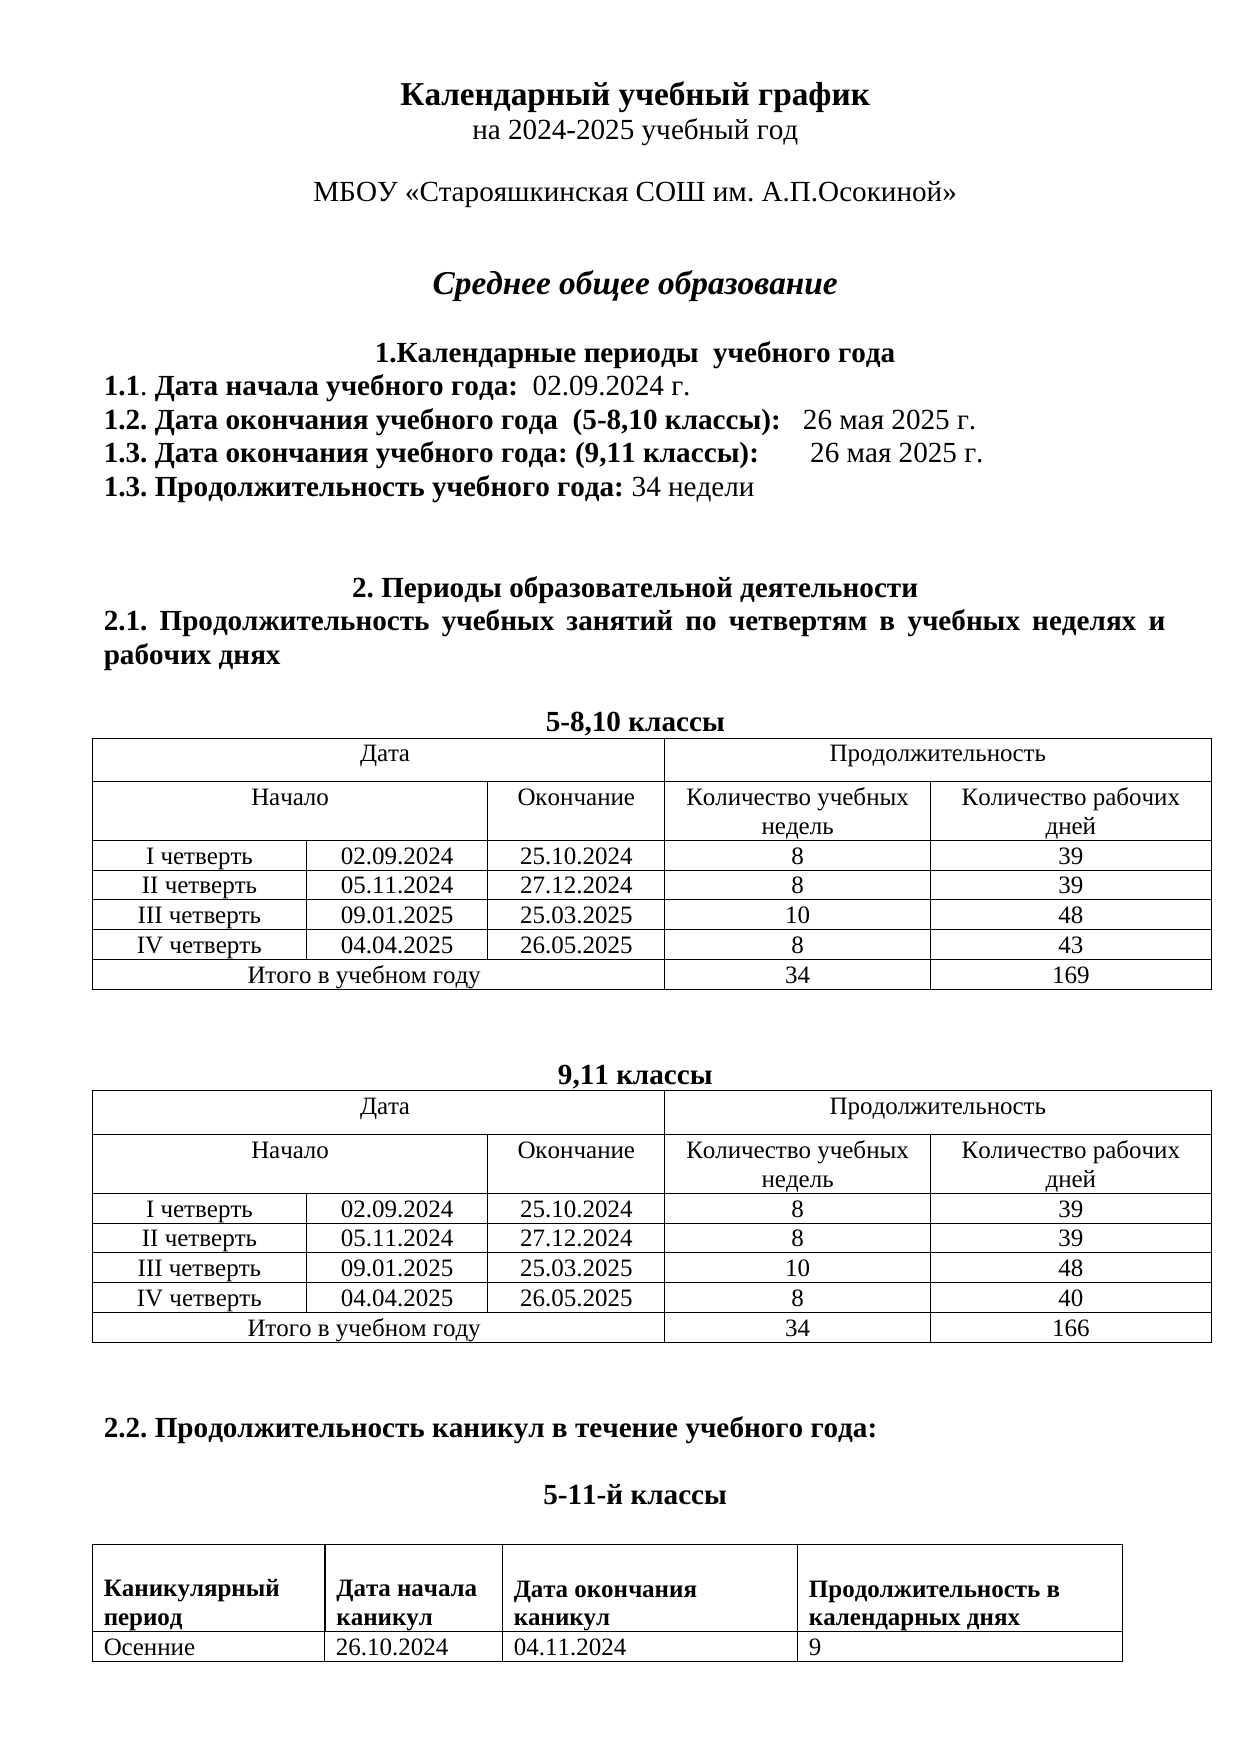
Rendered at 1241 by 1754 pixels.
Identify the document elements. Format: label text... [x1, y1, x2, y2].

table_cell 43 [931, 930, 1211, 959]
table_cell 25.03.2025 [488, 1253, 664, 1282]
table_cell II четверть [93, 1224, 306, 1252]
table_header Продолжительность [665, 1091, 1211, 1134]
table_cell 8 [665, 871, 930, 899]
table_cell 169 [931, 960, 1211, 989]
text 1.3. Продолжительность учебного года: 34 недели [103, 469, 1167, 503]
table_cell Итого в учебном году [93, 960, 664, 989]
table_cell 25.03.2025 [488, 900, 664, 929]
table_cell 25.10.2024 [488, 841, 664, 869]
table_cell 39 [931, 841, 1211, 869]
table_cell 05.11.2024 [307, 1224, 487, 1252]
text 2.1. Продолжительность учебных занятий по четвертям в учебных неделях и рабочих днях [103, 603, 1167, 670]
text 1.2. Дата окончания учебного года (5-8,10 классы): 26 мая 2025 г. [103, 402, 1167, 436]
table_cell 25.10.2024 [488, 1194, 664, 1222]
table_cell 26.05.2025 [488, 930, 664, 959]
table_header Дата окончания каникул [503, 1545, 797, 1631]
text Среднее общее образование [103, 263, 1167, 301]
table_cell Начало [93, 1135, 487, 1193]
table_header Дата [93, 739, 664, 781]
table_cell Осенние [93, 1632, 324, 1661]
table_cell 27.12.2024 [488, 1224, 664, 1252]
table_cell III четверть [93, 900, 306, 929]
table_header Продолжительность в календарных днях [798, 1545, 1122, 1631]
table_cell 04.11.2024 [503, 1632, 797, 1661]
table_cell 8 [665, 841, 930, 869]
table_cell Количество учебных недель [665, 782, 930, 840]
table_cell 26.10.2024 [325, 1632, 502, 1661]
table_cell Количество рабочих дней [931, 1135, 1211, 1193]
table_cell I четверть [93, 1194, 306, 1222]
table_cell 10 [665, 900, 930, 929]
table_header Дата [93, 1091, 664, 1134]
text 9,11 классы [103, 1057, 1167, 1090]
table_cell Окончание [488, 782, 664, 840]
table_header Каникулярный период [93, 1545, 324, 1631]
text МБОУ «Старояшкинская СОШ им. А.П.Осокиной» [103, 174, 1167, 207]
table_cell 8 [665, 1283, 930, 1312]
table_cell 48 [931, 900, 1211, 929]
text Календарный учебный график [103, 74, 1167, 112]
table_cell 09.01.2025 [307, 1253, 487, 1282]
table_cell 34 [665, 1313, 930, 1342]
table_cell 9 [798, 1632, 1122, 1661]
table_cell Количество рабочих дней [931, 782, 1211, 840]
table_cell II четверть [93, 871, 306, 899]
table_cell 8 [665, 1194, 930, 1222]
text 1.Календарные периоды учебного года [103, 335, 1167, 368]
table_cell Начало [93, 782, 487, 840]
table_cell 8 [665, 1224, 930, 1252]
text 1.1. Дата начала учебного года: 02.09.2024 г. [103, 368, 1167, 402]
table_cell Количество учебных недель [665, 1135, 930, 1193]
table_cell 166 [931, 1313, 1211, 1342]
table_cell 39 [931, 871, 1211, 899]
table_cell I четверть [93, 841, 306, 869]
table_header Продолжительность [665, 739, 1211, 781]
table_cell 26.05.2025 [488, 1283, 664, 1312]
text 5-11-й классы [103, 1477, 1167, 1510]
table_cell 8 [665, 930, 930, 959]
table_cell 02.09.2024 [307, 1194, 487, 1222]
text 2. Периоды образовательной деятельности [103, 570, 1167, 603]
table_cell 34 [665, 960, 930, 989]
table_cell 40 [931, 1283, 1211, 1312]
table_cell 48 [931, 1253, 1211, 1282]
table_cell 27.12.2024 [488, 871, 664, 899]
table_cell 39 [931, 1224, 1211, 1252]
table_cell IV четверть [93, 1283, 306, 1312]
table_cell Итого в учебном году [93, 1313, 664, 1342]
text 1.3. Дата окончания учебного года: (9,11 классы): 26 мая 2025 г. [103, 436, 1167, 469]
table_cell IV четверть [93, 930, 306, 959]
table_cell 04.04.2025 [307, 930, 487, 959]
table_cell 39 [931, 1194, 1211, 1222]
table_cell 10 [665, 1253, 930, 1282]
table_cell Окончание [488, 1135, 664, 1193]
table_cell 09.01.2025 [307, 900, 487, 929]
text 5-8,10 классы [103, 704, 1167, 737]
table_header Дата начала каникул [326, 1545, 502, 1631]
table_cell 02.09.2024 [307, 841, 487, 869]
text 2.2. Продолжительность каникул в течение учебного года: [103, 1410, 1167, 1443]
table_cell 05.11.2024 [307, 871, 487, 899]
table_cell 04.04.2025 [307, 1283, 487, 1312]
text на 2024-2025 учебный год [103, 112, 1167, 146]
table_cell III четверть [93, 1253, 306, 1282]
